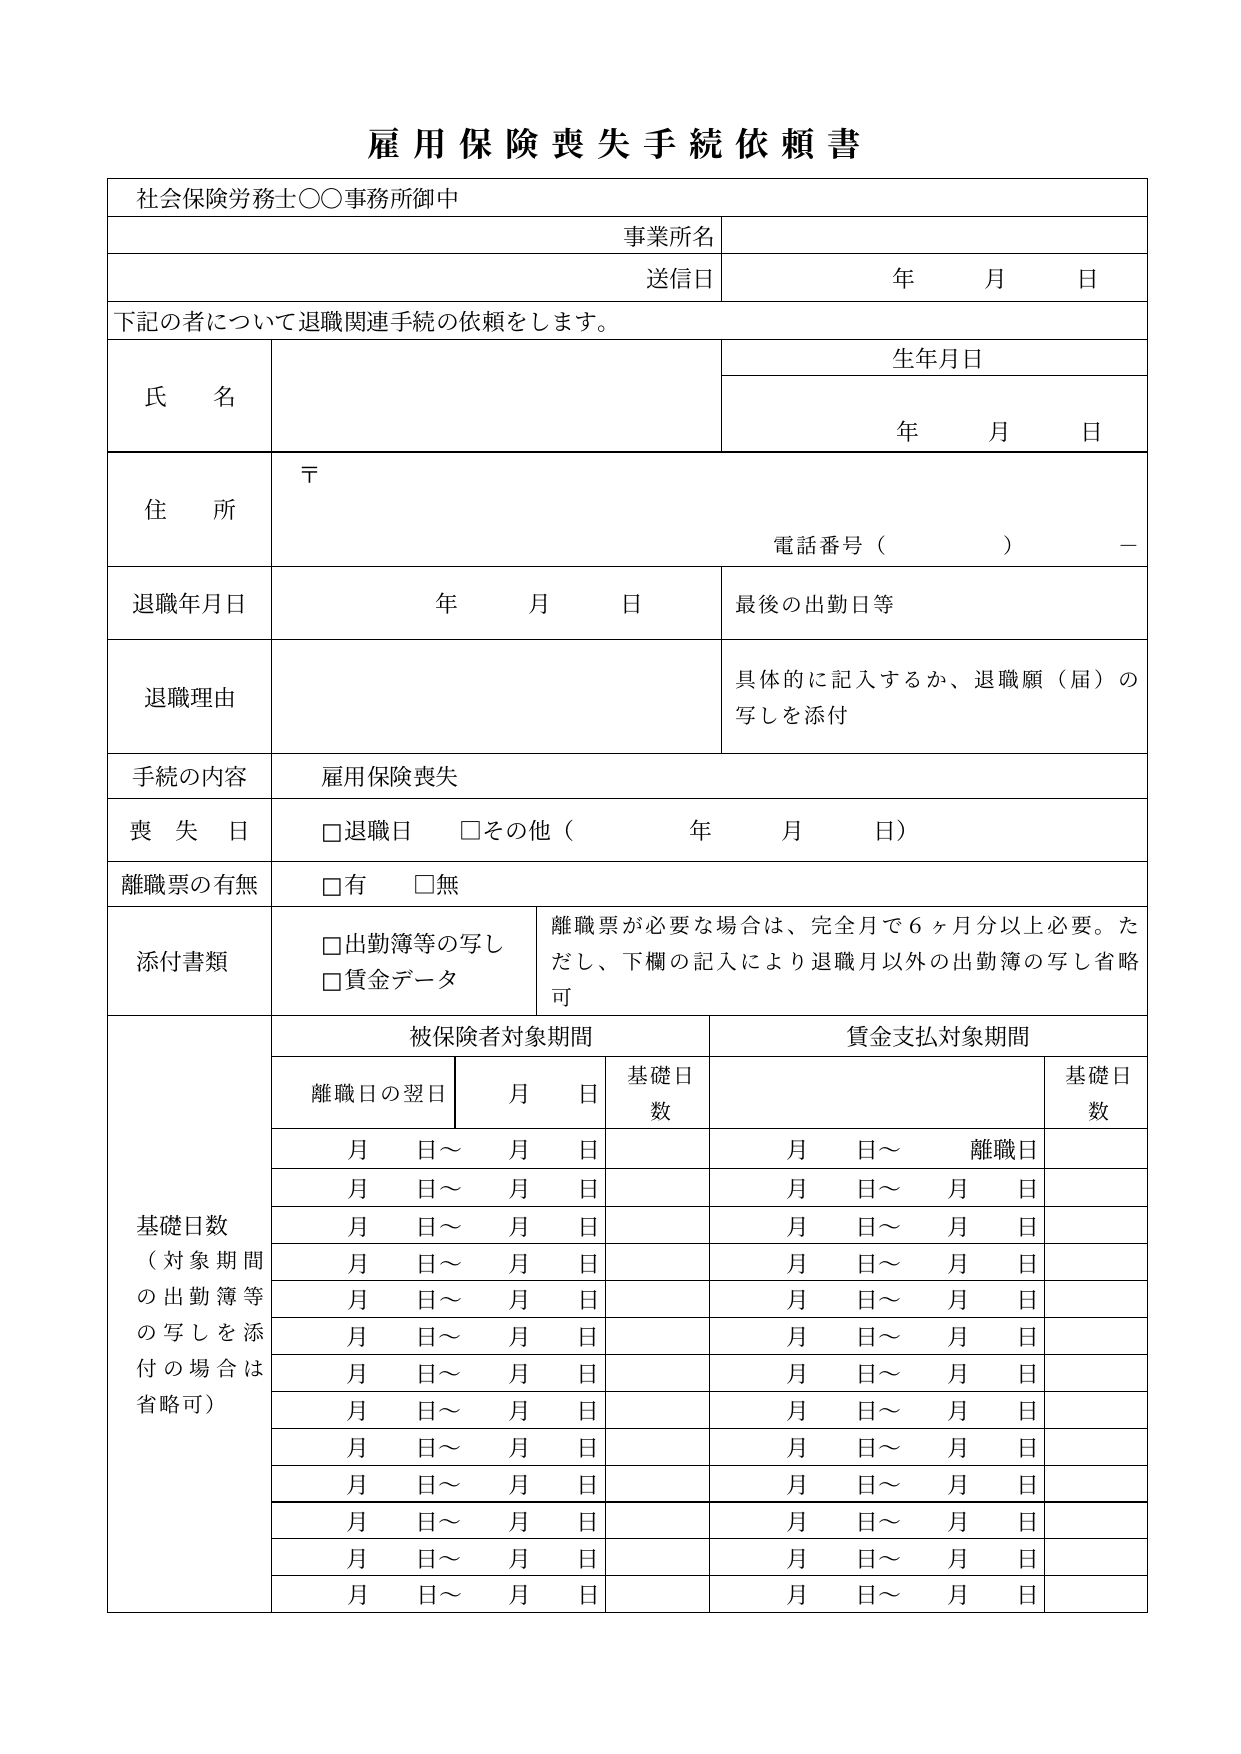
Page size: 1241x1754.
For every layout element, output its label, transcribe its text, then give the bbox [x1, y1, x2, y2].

table_cell [1045, 1207, 1147, 1243]
table_cell [606, 1169, 709, 1206]
table_cell 月 日～ 月 日 [710, 1466, 1044, 1501]
table_header 社会保険労務士〇〇事務所御中 [108, 179, 1147, 216]
table_cell [722, 217, 1147, 253]
table_cell [606, 1318, 709, 1354]
table_cell [1045, 1318, 1147, 1354]
table_cell 月 日～ 月 日 [272, 1392, 605, 1428]
table_cell 月 日～ 月 日 [272, 1429, 605, 1464]
table_cell [606, 1576, 709, 1612]
table_cell [606, 1207, 709, 1243]
table_cell [606, 1466, 709, 1501]
table_cell [1045, 1355, 1147, 1391]
table_cell [606, 1355, 709, 1391]
table_cell 月 日～ 月 日 [272, 1207, 605, 1243]
table_cell [710, 1057, 1044, 1128]
table_cell 添付書類 [108, 907, 271, 1014]
table_cell [606, 1281, 709, 1317]
text 雇用保険喪失手続依頼書 [91, 107, 1149, 178]
table_cell [1045, 1169, 1147, 1206]
table_cell 基礎日数 [606, 1057, 709, 1128]
table_cell [1045, 1244, 1147, 1280]
table_cell 生年月日 [722, 340, 1147, 375]
table_cell 具体的に記入するか、退職願（届）の写しを添付 [722, 640, 1147, 752]
table_cell 月 日～ 月 日 [272, 1355, 605, 1391]
table_cell [606, 1129, 709, 1168]
table_cell 喪失日 [108, 799, 271, 861]
table_cell 月 日～ 月 日 [272, 1318, 605, 1354]
table_cell [1045, 1392, 1147, 1428]
table_cell [272, 340, 721, 451]
table_cell 月 日～ 月 日 [710, 1355, 1044, 1391]
table_cell 月 日～ 月 日 [272, 1503, 605, 1538]
table_cell [1045, 1576, 1147, 1612]
table_cell 被保険者対象期間 [272, 1016, 709, 1056]
table_cell 月 日 [456, 1057, 605, 1128]
table_cell [1045, 1129, 1147, 1168]
table_cell 離職票の有無 [108, 862, 271, 906]
table_cell 下記の者について退職関連手続の依頼をします。 [108, 302, 1147, 338]
table_cell 基礎日数 （対象期間の出勤簿等の写しを添付の場合は省略可） [108, 1016, 271, 1612]
table_cell 退職理由 [108, 640, 271, 752]
table_cell 月 日～ 月 日 [710, 1429, 1044, 1464]
table_cell [606, 1244, 709, 1280]
table_cell 月 日～ 月 日 [710, 1207, 1044, 1243]
table_cell 氏 名 [108, 340, 271, 451]
table_cell 月 日～ 月 日 [272, 1281, 605, 1317]
table_cell □有 □無 [272, 862, 1147, 906]
table_cell 月 日～ 月 日 [710, 1392, 1044, 1428]
table_cell 月 日～ 月 日 [272, 1129, 605, 1168]
table_cell 住 所 [108, 453, 271, 566]
table_cell 〒 電話番号（ ） － [272, 453, 1147, 566]
table_cell 事業所名 [108, 217, 721, 253]
table_cell 年 月 日 [722, 376, 1147, 451]
table_cell [1045, 1281, 1147, 1317]
table_cell 月 日～ 月 日 [272, 1244, 605, 1280]
table_cell 月 日～ 月 日 [272, 1466, 605, 1501]
table_cell 雇用保険喪失 [272, 754, 1147, 798]
table_cell 基礎日数 [1045, 1057, 1147, 1128]
table_cell 月 日～ 離職日 [710, 1129, 1044, 1168]
table_cell 月 日～ 月 日 [710, 1281, 1044, 1317]
table_cell 月 日～ 月 日 [272, 1576, 605, 1612]
table_cell [606, 1539, 709, 1575]
table_cell 年 月 日 [272, 567, 721, 639]
table_cell 最後の出勤日等 [722, 567, 1147, 639]
table_cell [1045, 1429, 1147, 1464]
table_cell 月 日～ 月 日 [272, 1539, 605, 1575]
table_cell 離職日の翌日 [272, 1057, 454, 1128]
table_cell [1045, 1503, 1147, 1538]
table_cell [1045, 1466, 1147, 1501]
table_cell 月 日～ 月 日 [710, 1539, 1044, 1575]
table_cell [606, 1503, 709, 1538]
table_cell [272, 640, 721, 752]
table_cell 月 日～ 月 日 [710, 1576, 1044, 1612]
table_cell 年 月 日 [722, 254, 1147, 301]
table_cell 月 日～ 月 日 [710, 1503, 1044, 1538]
table_cell 送信日 [108, 254, 721, 301]
table_cell 月 日～ 月 日 [710, 1318, 1044, 1354]
table_cell [1045, 1539, 1147, 1575]
table_cell 月 日～ 月 日 [710, 1244, 1044, 1280]
table_cell [606, 1429, 709, 1464]
table_cell [606, 1392, 709, 1428]
table_cell □退職日 □その他（ 年 月 日） [272, 799, 1147, 861]
table_cell 賃金支払対象期間 [710, 1016, 1147, 1056]
table_cell 離職票が必要な場合は、完全月で６ヶ月分以上必要。ただし、下欄の記入により退職月以外の出勤簿の写し省略可 [537, 907, 1147, 1014]
table_cell □出勤簿等の写し □賃金データ [272, 907, 536, 1014]
table_cell 退職年月日 [108, 567, 271, 639]
table_cell 月 日～ 月 日 [710, 1169, 1044, 1206]
table_cell 月 日～ 月 日 [272, 1169, 605, 1206]
table_cell 手続の内容 [108, 754, 271, 798]
